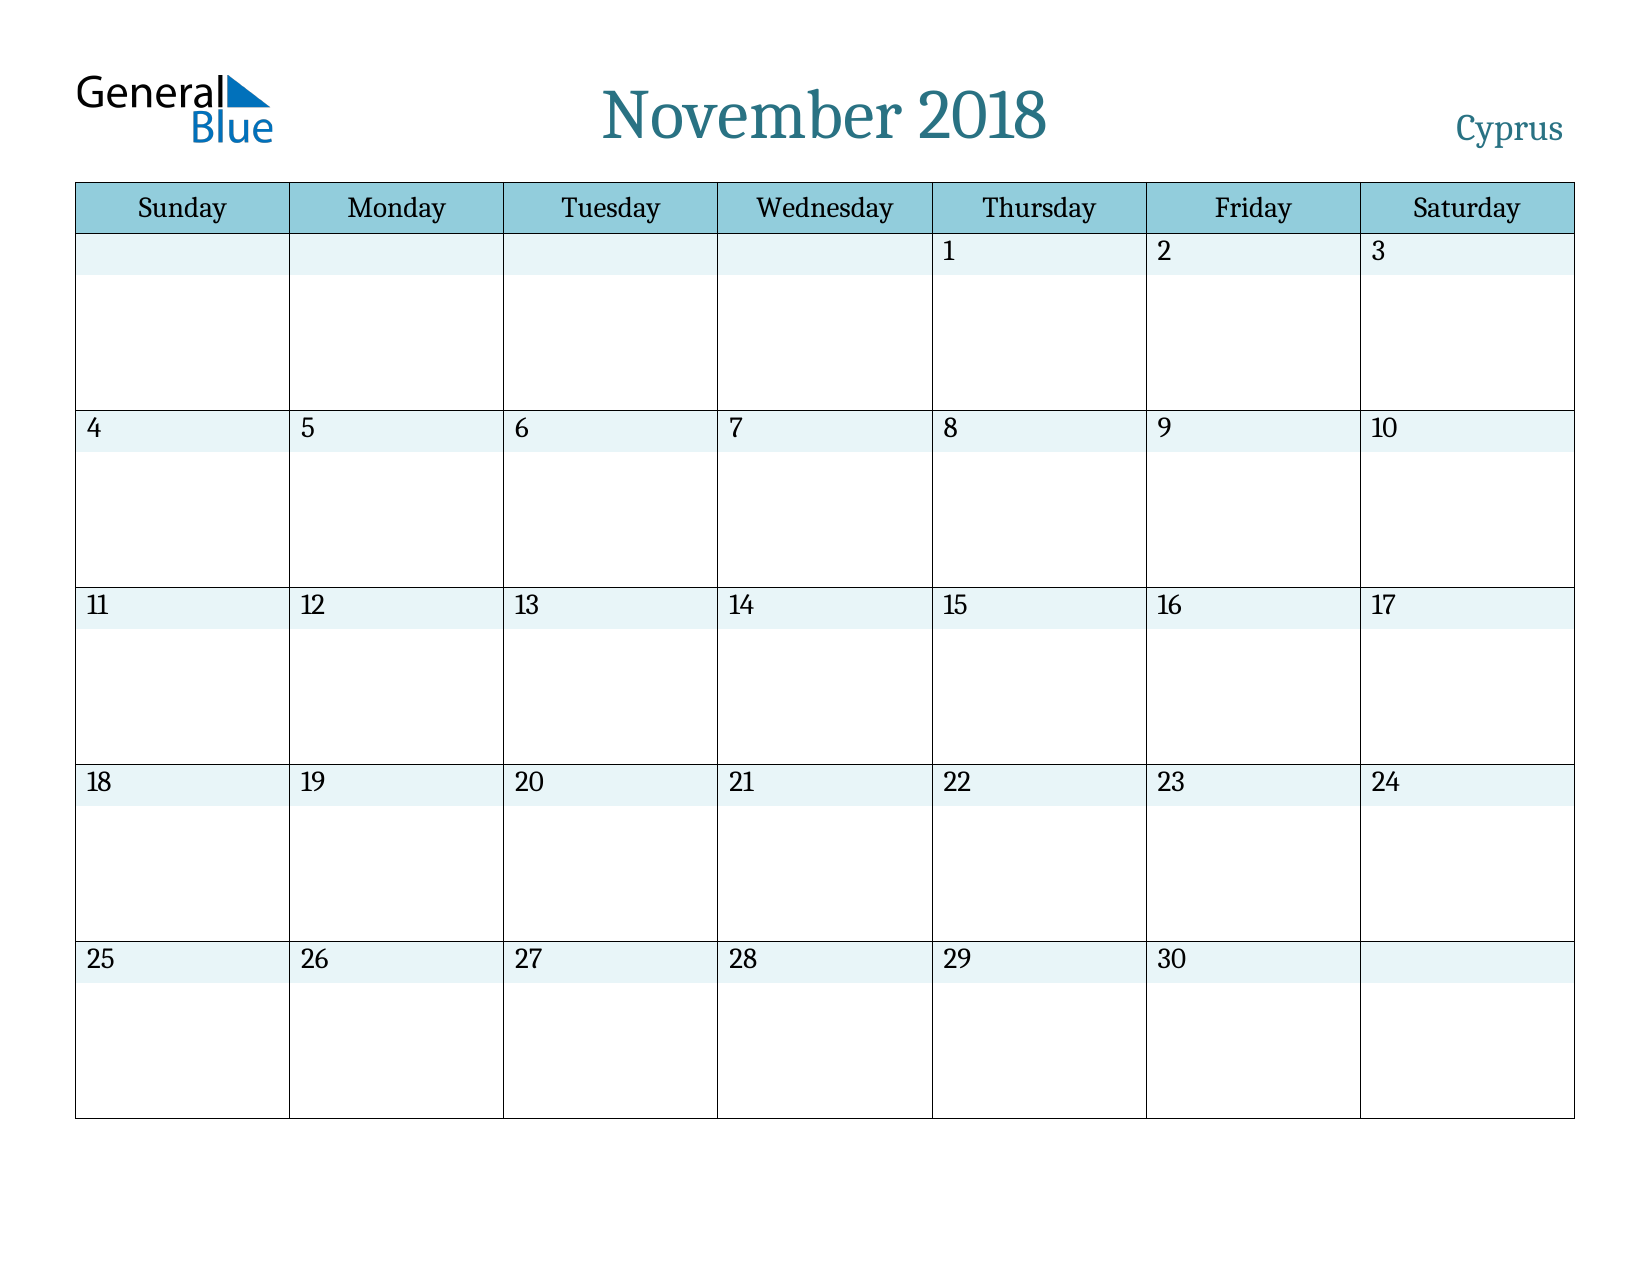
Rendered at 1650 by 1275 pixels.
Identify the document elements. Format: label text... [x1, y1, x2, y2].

table_cell 8 [933, 411, 1146, 452]
table_cell 2 [1147, 234, 1360, 275]
table_cell [933, 629, 1146, 764]
table_cell [290, 983, 503, 1118]
table_cell [1361, 275, 1574, 410]
table_cell [1361, 629, 1574, 764]
table_cell [1361, 983, 1574, 1118]
table_cell [1147, 275, 1360, 410]
table_cell [1361, 806, 1574, 941]
table_cell 14 [718, 588, 932, 629]
table_cell [1361, 452, 1574, 587]
table_cell [76, 629, 289, 764]
picture [77, 75, 273, 143]
table_header Cyprus [1146, 75, 1574, 182]
table_cell 13 [504, 588, 717, 629]
table_cell 21 [718, 765, 932, 806]
table_cell [504, 629, 717, 764]
table_cell 30 [1147, 942, 1360, 983]
table_cell [1147, 983, 1360, 1118]
table_cell 22 [933, 765, 1146, 806]
table_cell 29 [933, 942, 1146, 983]
table_cell [933, 452, 1146, 587]
table_cell [290, 629, 503, 764]
table_cell 27 [504, 942, 717, 983]
table_cell 20 [504, 765, 717, 806]
table_cell 4 [76, 411, 289, 452]
table_cell [1147, 629, 1360, 764]
table_cell 15 [933, 588, 1146, 629]
table_cell Sunday [76, 183, 289, 233]
table_cell [290, 806, 503, 941]
table_cell Friday [1147, 183, 1360, 233]
table_cell [76, 983, 289, 1118]
table_cell [76, 452, 289, 587]
table_cell 9 [1147, 411, 1360, 452]
table_cell 25 [76, 942, 289, 983]
table_cell [1147, 806, 1360, 941]
table_cell 1 [933, 234, 1146, 275]
table_cell [76, 806, 289, 941]
table_cell [718, 452, 932, 587]
table_cell Monday [290, 183, 503, 233]
table_header [76, 75, 503, 182]
table_cell 19 [290, 765, 503, 806]
table_cell 3 [1361, 234, 1574, 275]
table_cell 24 [1361, 765, 1574, 806]
table_cell [933, 275, 1146, 410]
table_cell 7 [718, 411, 932, 452]
table_cell [504, 275, 717, 410]
table_cell 6 [504, 411, 717, 452]
table_cell [933, 806, 1146, 941]
table_cell [76, 275, 289, 410]
table_cell [718, 275, 932, 410]
table_cell [504, 234, 717, 275]
table_cell [504, 983, 717, 1118]
table_cell [718, 806, 932, 941]
table_cell 23 [1147, 765, 1360, 806]
table_cell Thursday [933, 183, 1146, 233]
table_cell [290, 275, 503, 410]
table_cell 10 [1361, 411, 1574, 452]
table_cell 16 [1147, 588, 1360, 629]
table_cell 18 [76, 765, 289, 806]
table_cell [290, 234, 503, 275]
table_cell [504, 806, 717, 941]
table_cell Saturday [1361, 183, 1574, 233]
table_cell 28 [718, 942, 932, 983]
table_cell 26 [290, 942, 503, 983]
table_cell 11 [76, 588, 289, 629]
table_cell [718, 983, 932, 1118]
table_cell Wednesday [718, 183, 932, 233]
table_cell [1147, 452, 1360, 587]
table_cell [1361, 942, 1574, 983]
table_header November 2018 [504, 75, 1146, 182]
table_cell [504, 452, 717, 587]
table_cell 12 [290, 588, 503, 629]
table_cell [718, 234, 932, 275]
table_cell [290, 452, 503, 587]
table_cell Tuesday [504, 183, 717, 233]
table_cell 17 [1361, 588, 1574, 629]
table_cell [718, 629, 932, 764]
table_cell [933, 983, 1146, 1118]
table_cell [76, 234, 289, 275]
table_cell 5 [290, 411, 503, 452]
